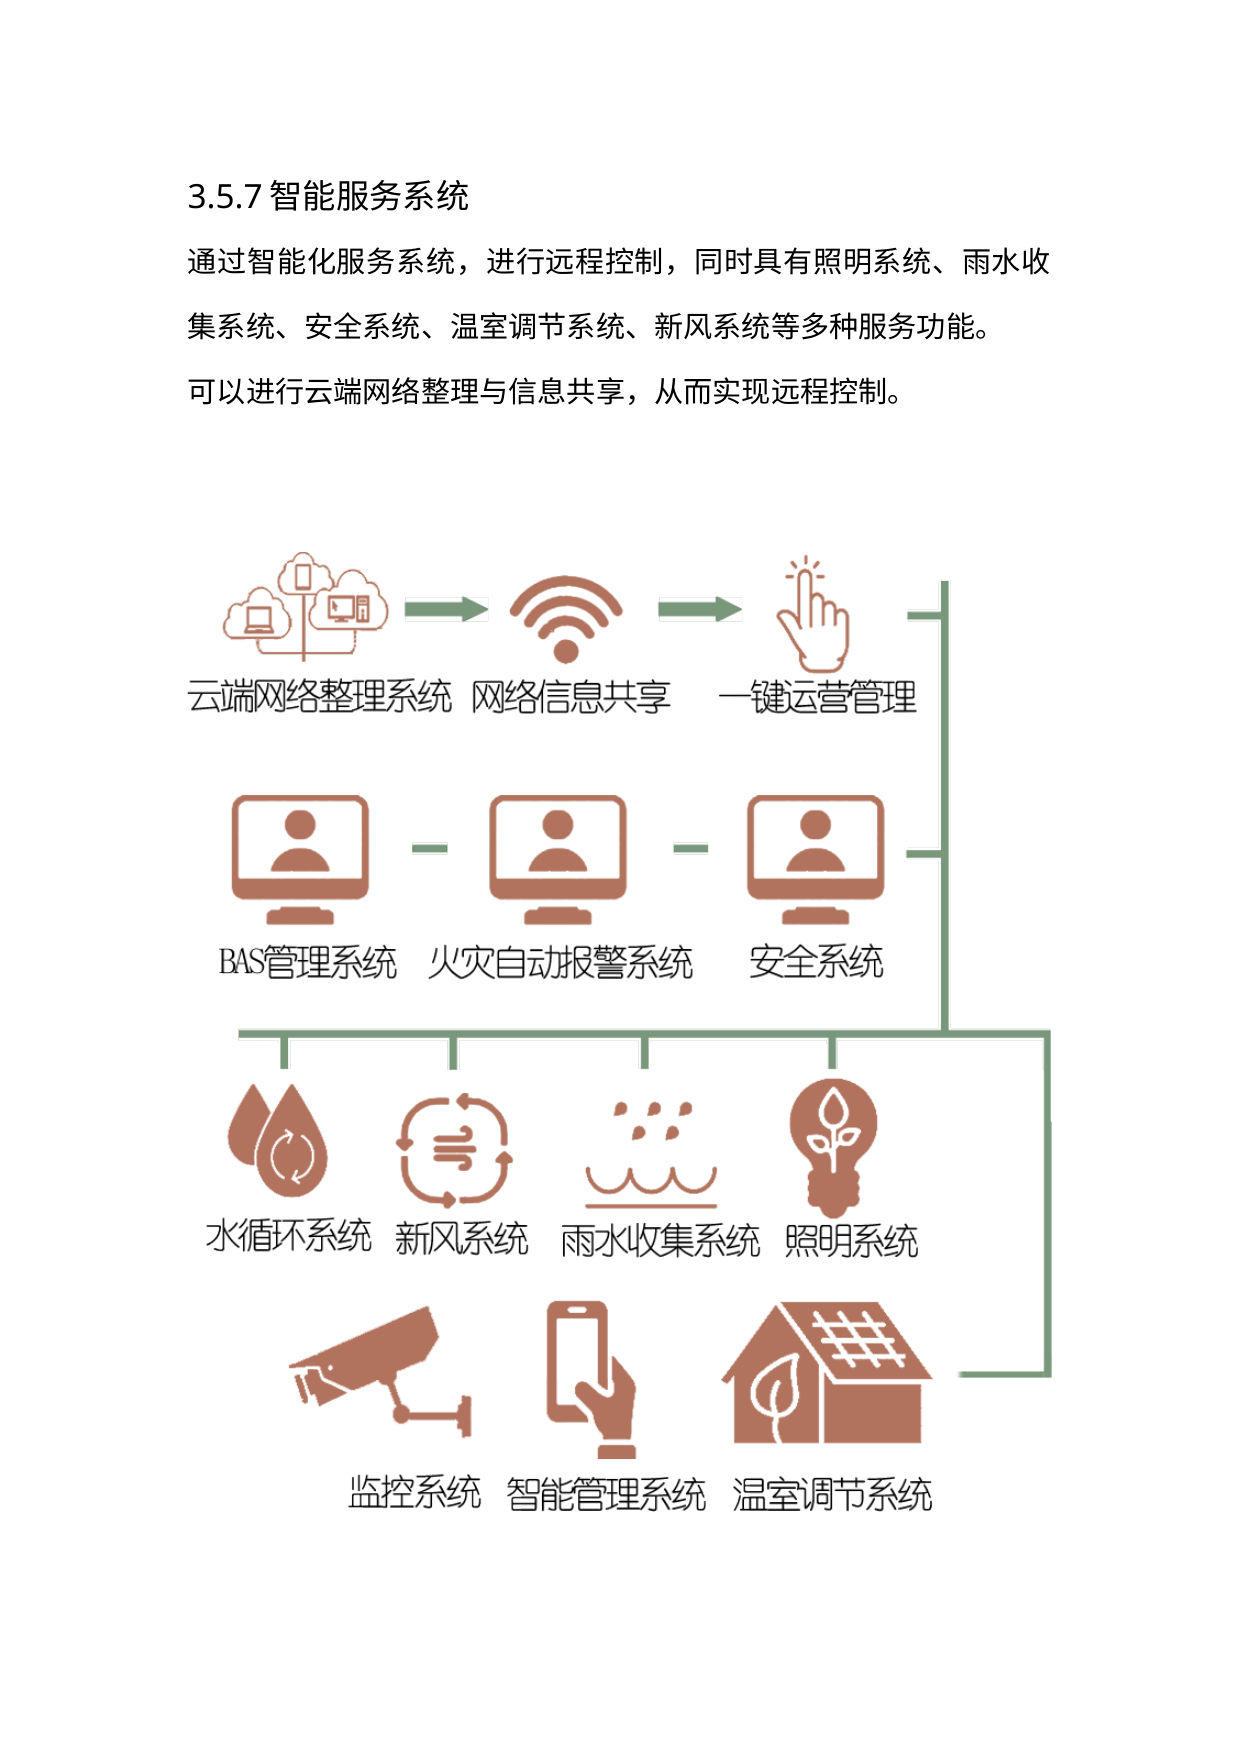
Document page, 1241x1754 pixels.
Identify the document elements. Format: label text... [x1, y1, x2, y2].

picture [187, 552, 1052, 1512]
text 可以进行云端网络整理与信息共享，从而实现远程控制。 [187, 357, 1053, 422]
text 3.5.7智能服务系统 [187, 162, 1053, 227]
text 通过智能化服务系统，进行远程控制，同时具有照明系统、雨水收集系统、安全系统、温室调节系统、新风系统等多种服务功能。 [187, 227, 1053, 357]
